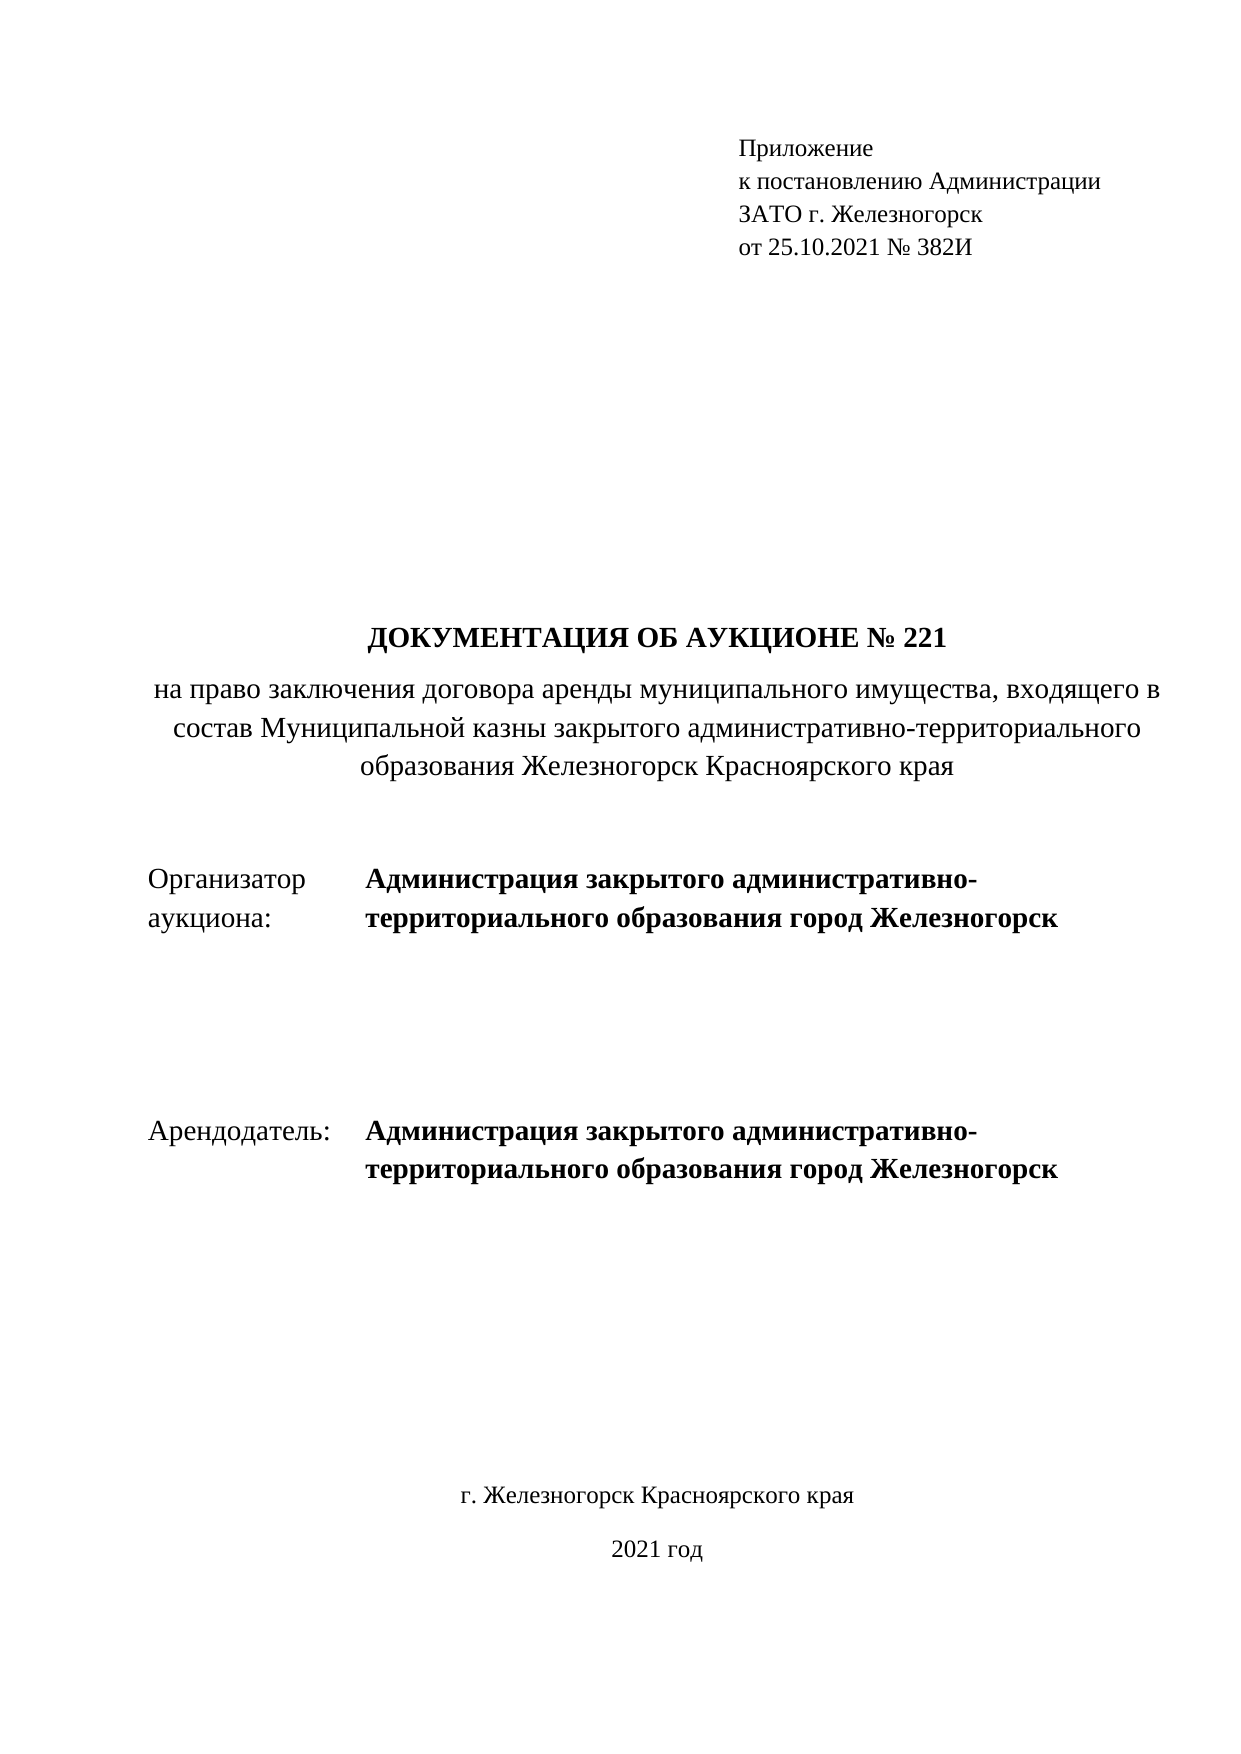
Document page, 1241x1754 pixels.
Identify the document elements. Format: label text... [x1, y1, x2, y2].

table_header Администрация закрытого административно-территориального образования город Железногорск [354, 862, 1133, 1005]
text на право заключения договора аренды муниципального имущества, входящего в состав Муниципальной казны закрытого административно-территориального образования Железногорск Красноярского края [148, 671, 1167, 782]
text г. Железногорск Красноярского края [148, 1480, 1167, 1509]
table_cell Администрация закрытого административно-территориального образования город Железногорск [354, 1005, 1133, 1264]
text к постановлению Администрации [738, 166, 1167, 195]
text 2021 год [148, 1534, 1167, 1562]
text ЗАТО г. Железногорск [738, 199, 1167, 228]
text Приложение [738, 133, 1167, 162]
table_header Организатор аукциона: [136, 862, 354, 1005]
text от 25.10.2021 № 382И [738, 232, 1167, 261]
table_cell Арендодатель: [136, 1005, 354, 1264]
text ДОКУМЕНТАЦИЯ ОБ АУКЦИОНЕ № 221 [148, 620, 1167, 654]
